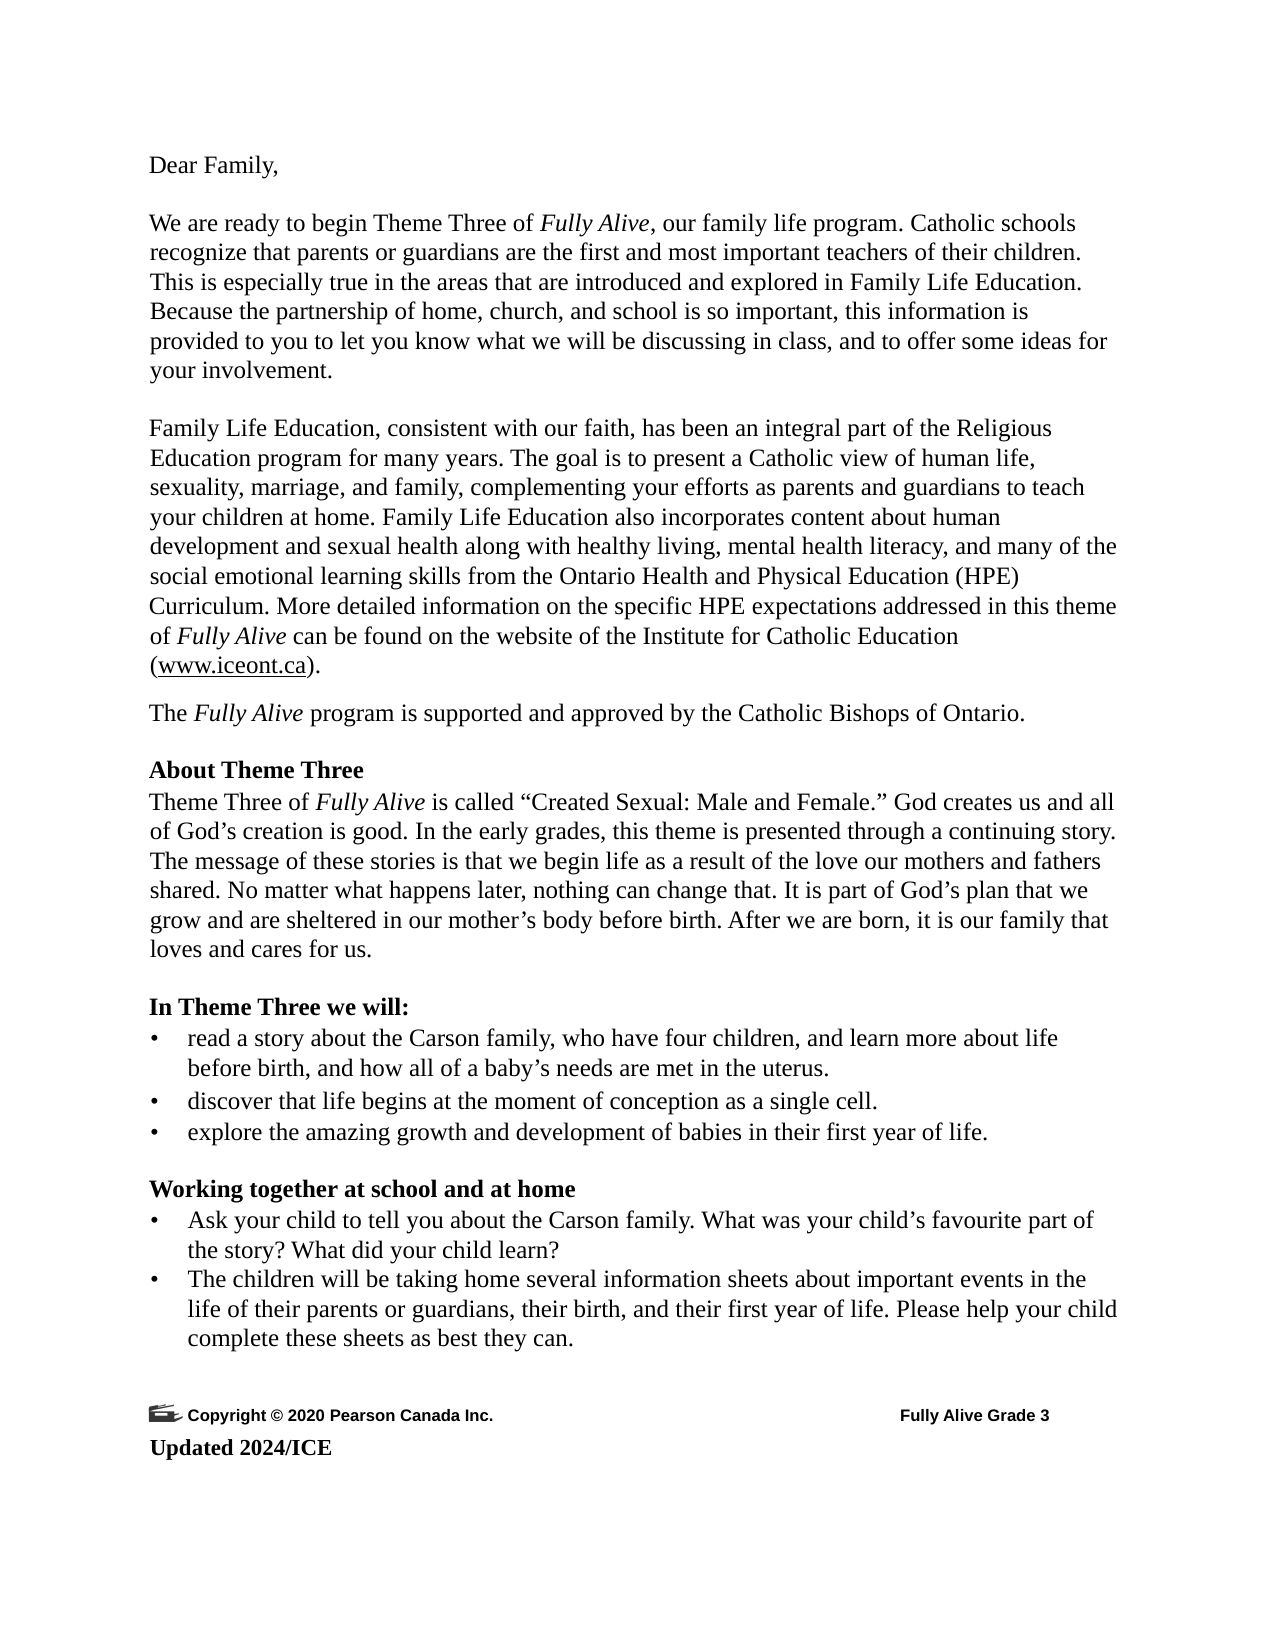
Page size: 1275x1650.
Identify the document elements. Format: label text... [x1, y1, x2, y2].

subtitle Working together at school and at home [148, 1174, 1125, 1203]
text Family Life Education, consistent with our faith, has been an integral part of the Religious Education program for many years. The goal is to present a Catholic view of human life, sexuality, marriage, and family, complementing your efforts as parents and guardians to teach your children at home. Family Life Education also incorporates content about human development and sexual health along with healthy living, mental health literacy, and many of the social emotional learning skills from the Ontario Health and Physical Education (HPE) [148, 413, 1119, 590]
list Ask your child to tell you about the Carson family. What was your child’s favourite part of the story? What did your child learn? [150, 1205, 1119, 1263]
text Theme Three of Fully Alive is called “Created Sexual: Male and Female.” God creates us and all of God’s creation is good. In the early grades, this theme is presented through a continuing story. The message of these stories is that we begin life as a result of the love our mothers and fathers shared. No matter what happens later, nothing can change that. It is part of God’s plan that we grow and are sheltered in our mother’s body before birth. After we are born, it is our family that loves and cares for us. [148, 787, 1119, 963]
list explore the amazing growth and development of babies in their first year of life. [150, 1117, 1119, 1145]
list read a story about the Carson family, who have four children, and learn more about life before birth, and how all of a baby’s needs are met in the uterus. [150, 1023, 1119, 1081]
text We are ready to begin Theme Three of Fully Alive, our family life program. Catholic schools recognize that parents or guardians are the first and most important teachers of their children. This is especially true in the areas that are introduced and explored in Family Life Education. Because the partnership of home, church, and school is so important, this information is provided to you to let you know what we will be discussing in class, and to offer some ideas for your involvement. [148, 208, 1119, 384]
text Dear Family, [148, 150, 1119, 179]
list The children will be taking home several information sheets about important events in the life of their parents or guardians, their birth, and their first year of life. Please help your child complete these sheets as best they can. [150, 1264, 1119, 1352]
text The Fully Alive program is supported and approved by the Catholic Bishops of Ontario. [148, 698, 1119, 727]
text In Theme Three we will: [148, 992, 1125, 1021]
list discover that life begins at the moment of conception as a single cell. [150, 1086, 1119, 1114]
picture [148, 1404, 183, 1422]
subtitle About Theme Three [148, 756, 1125, 784]
text Curriculum. More detailed information on the specific HPE expectations addressed in this theme of Fully Alive can be found on the website of the Institute for Catholic Education (www.iceont.ca). [148, 591, 1119, 679]
